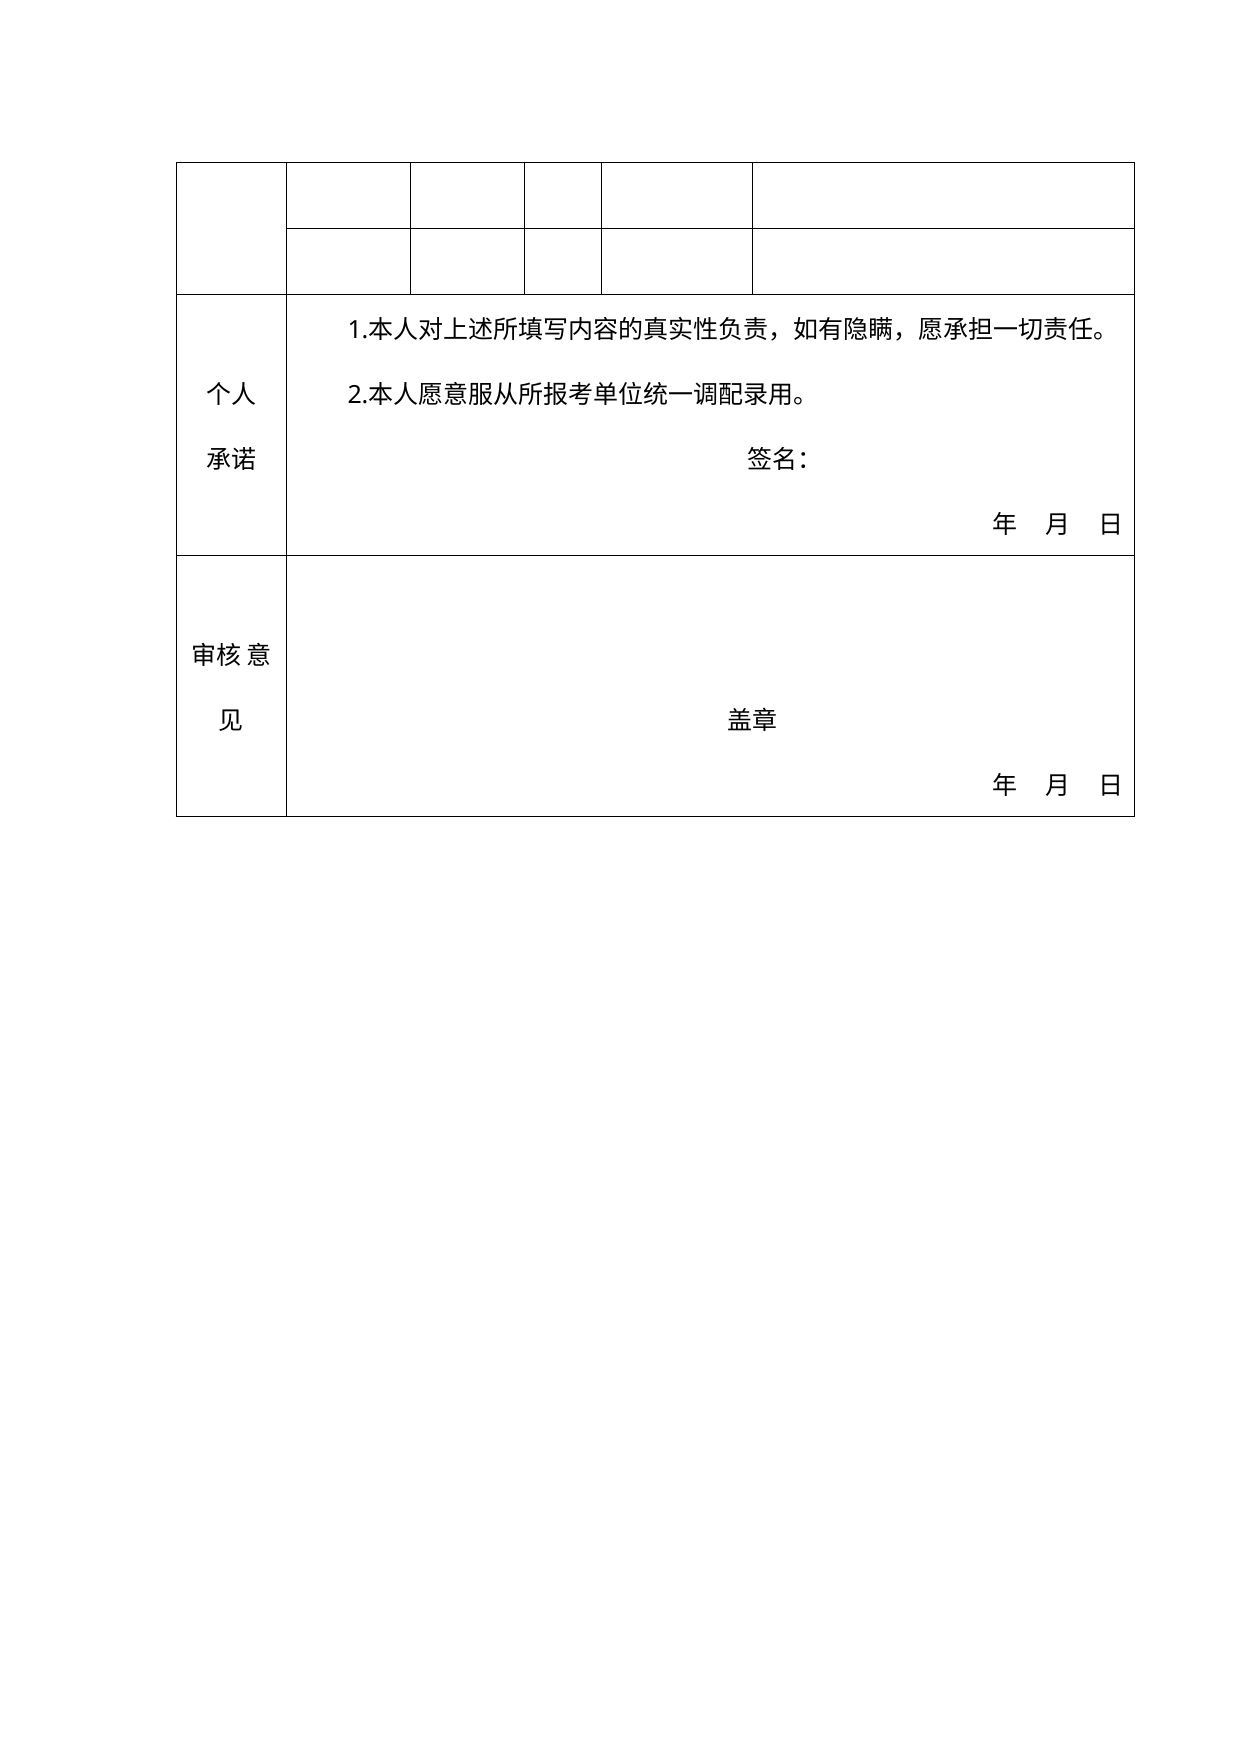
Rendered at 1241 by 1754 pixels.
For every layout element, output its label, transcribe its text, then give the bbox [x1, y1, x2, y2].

table_cell [287, 229, 410, 294]
table_cell [753, 229, 1134, 294]
table_cell [525, 163, 601, 228]
table_cell 个人 承诺 [177, 295, 286, 555]
table_cell 审核 意见 [177, 556, 286, 816]
table_cell [602, 229, 752, 294]
table_cell [287, 163, 410, 228]
table_cell [753, 163, 1134, 228]
table_cell [525, 229, 601, 294]
table_cell [602, 163, 752, 228]
table_cell [411, 229, 524, 294]
table_cell [411, 163, 524, 228]
table_cell 盖章 年 月 日 [287, 556, 1134, 816]
table_cell 1.本人对上述所填写内容的真实性负责，如有隐瞒，愿承担一切责任。 2.本人愿意服从所报考单位统一调配录用。 签名： 年 月 日 [287, 295, 1134, 555]
